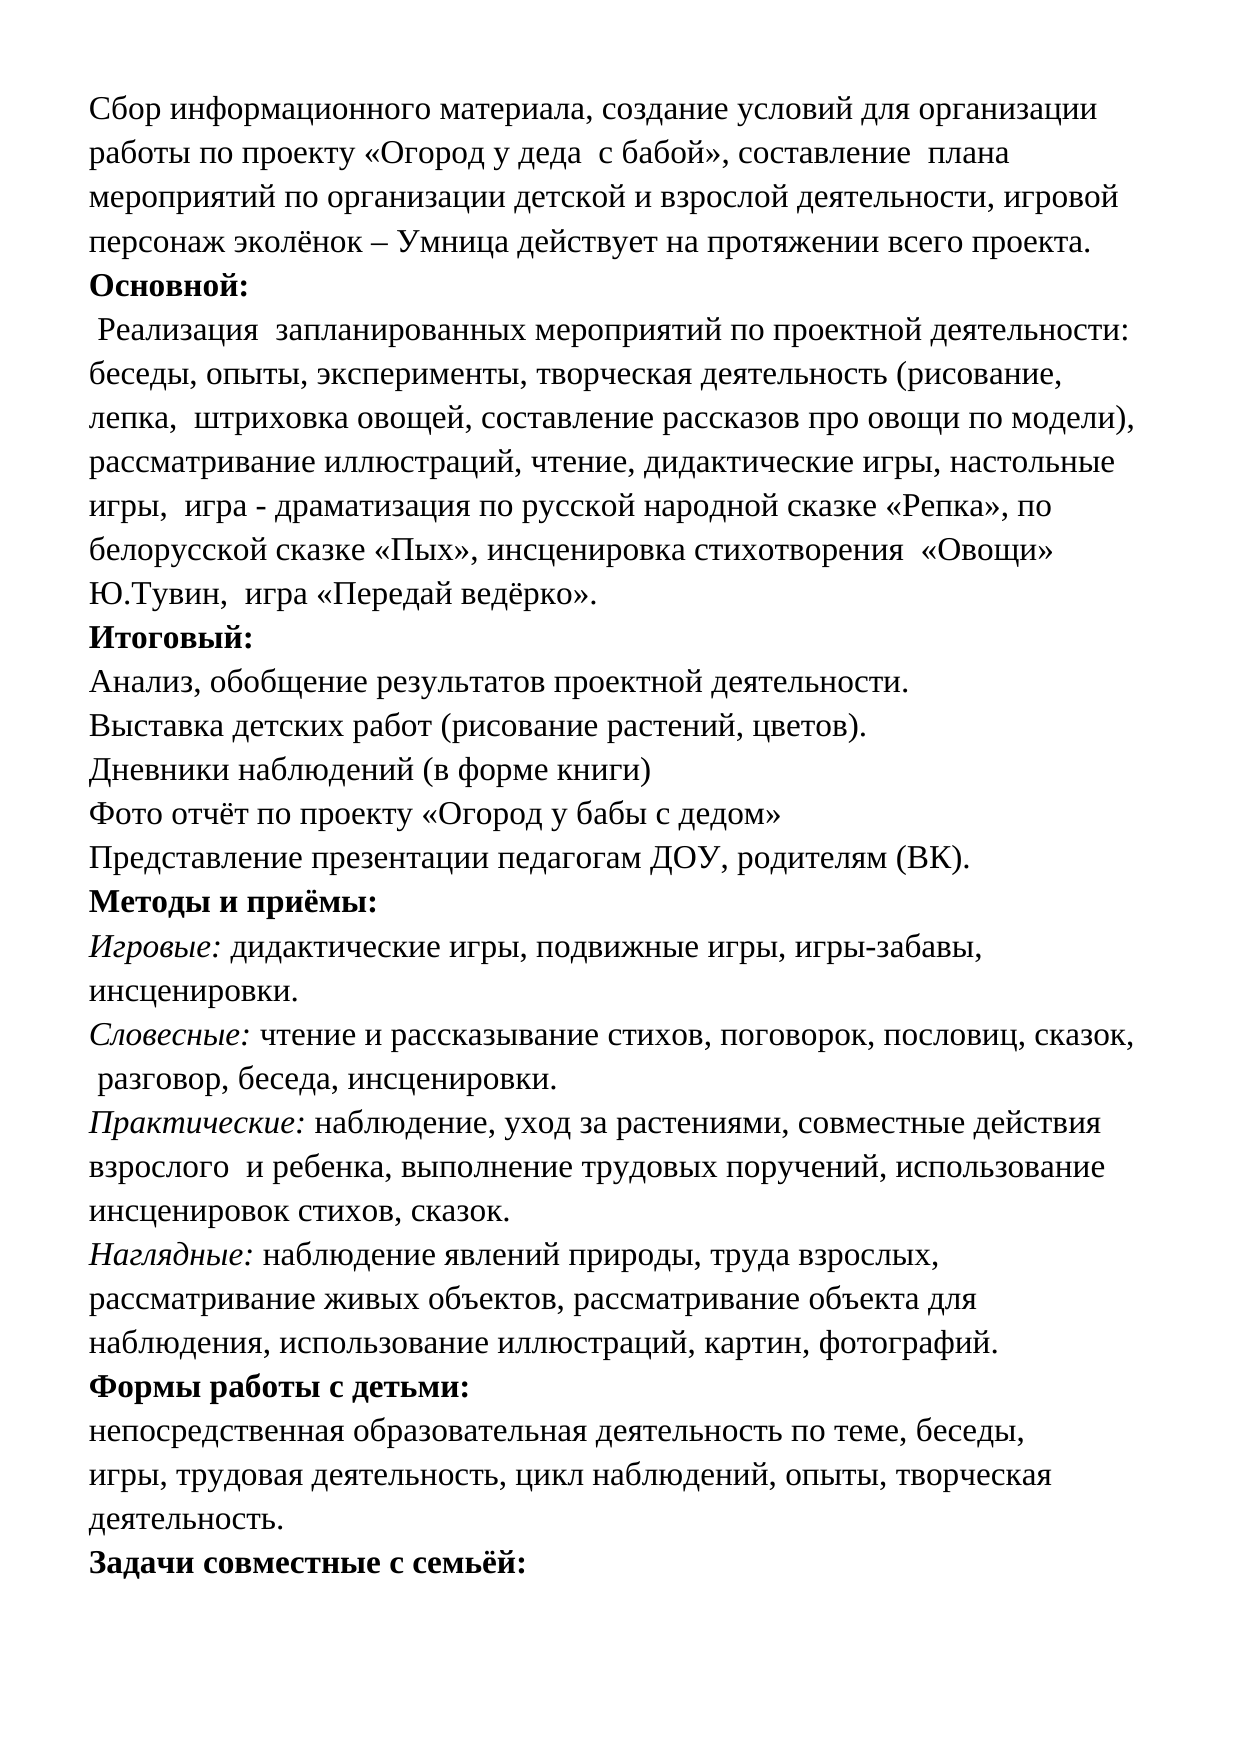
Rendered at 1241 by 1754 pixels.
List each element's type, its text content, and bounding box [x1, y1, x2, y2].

text Выставка детских работ (рисование растений, цветов). [89, 706, 1152, 744]
text Реализация запланированных мероприятий по проектной деятельности: беседы, опыты, эксперименты, творческая деятельность (рисование, лепка, штриховка овощей, составление рассказов про овощи по модели), рассматривание иллюстраций, чтение, дидактические игры, настольные игры, игра - драматизация по русской народной сказке «Репка», по белорусской сказке «Пых», инсценировка стихотворения «Овощи» Ю.Тувин, игра «Передай ведёрко». [89, 309, 1152, 612]
text Фото отчёт по проекту «Огород у бабы с дедом» [89, 794, 1152, 832]
text непосредственная образовательная деятельность по теме, беседы, [89, 1411, 1152, 1449]
text Методы и приёмы: Игровые: дидактические игры, подвижные игры, игры-забавы, инсценировки. Словесные: чтение и рассказывание стихов, поговорок, пословиц, сказок, [89, 882, 1152, 1052]
text разговор, беседа, инсценировки. Практические: наблюдение, уход за растениями, совместные действия взрослого и ребенка, выполнение трудовых поручений, использование инсценировок стихов, сказок. Наглядные: наблюдение явлений природы, труда взрослых, рассматривание живых объектов, рассматривание объекта для наблюдения, использование иллюстраций, картин, фотографий. [89, 1058, 1152, 1361]
text Представление презентации педагогам ДОУ, родителям (ВК). [89, 838, 1152, 876]
text Сбор информационного материала, создание условий для организации работы по проекту «Огород у деда с бабой», составление плана мероприятий по организации детской и взрослой деятельности, игровой персонаж эколёнок – Умница действует на протяжении всего проекта. [89, 89, 1152, 259]
text Основной: [89, 265, 1152, 303]
text игры, трудовая деятельность, цикл наблюдений, опыты, творческая деятельность. Задачи совместные с семьёй: [89, 1454, 1152, 1581]
text Дневники наблюдений (в форме книги) [89, 749, 1152, 788]
text Итоговый: [89, 617, 1152, 656]
text Формы работы с детьми: [89, 1366, 1152, 1405]
text Анализ, обобщение результатов проектной деятельности. [89, 661, 1152, 700]
